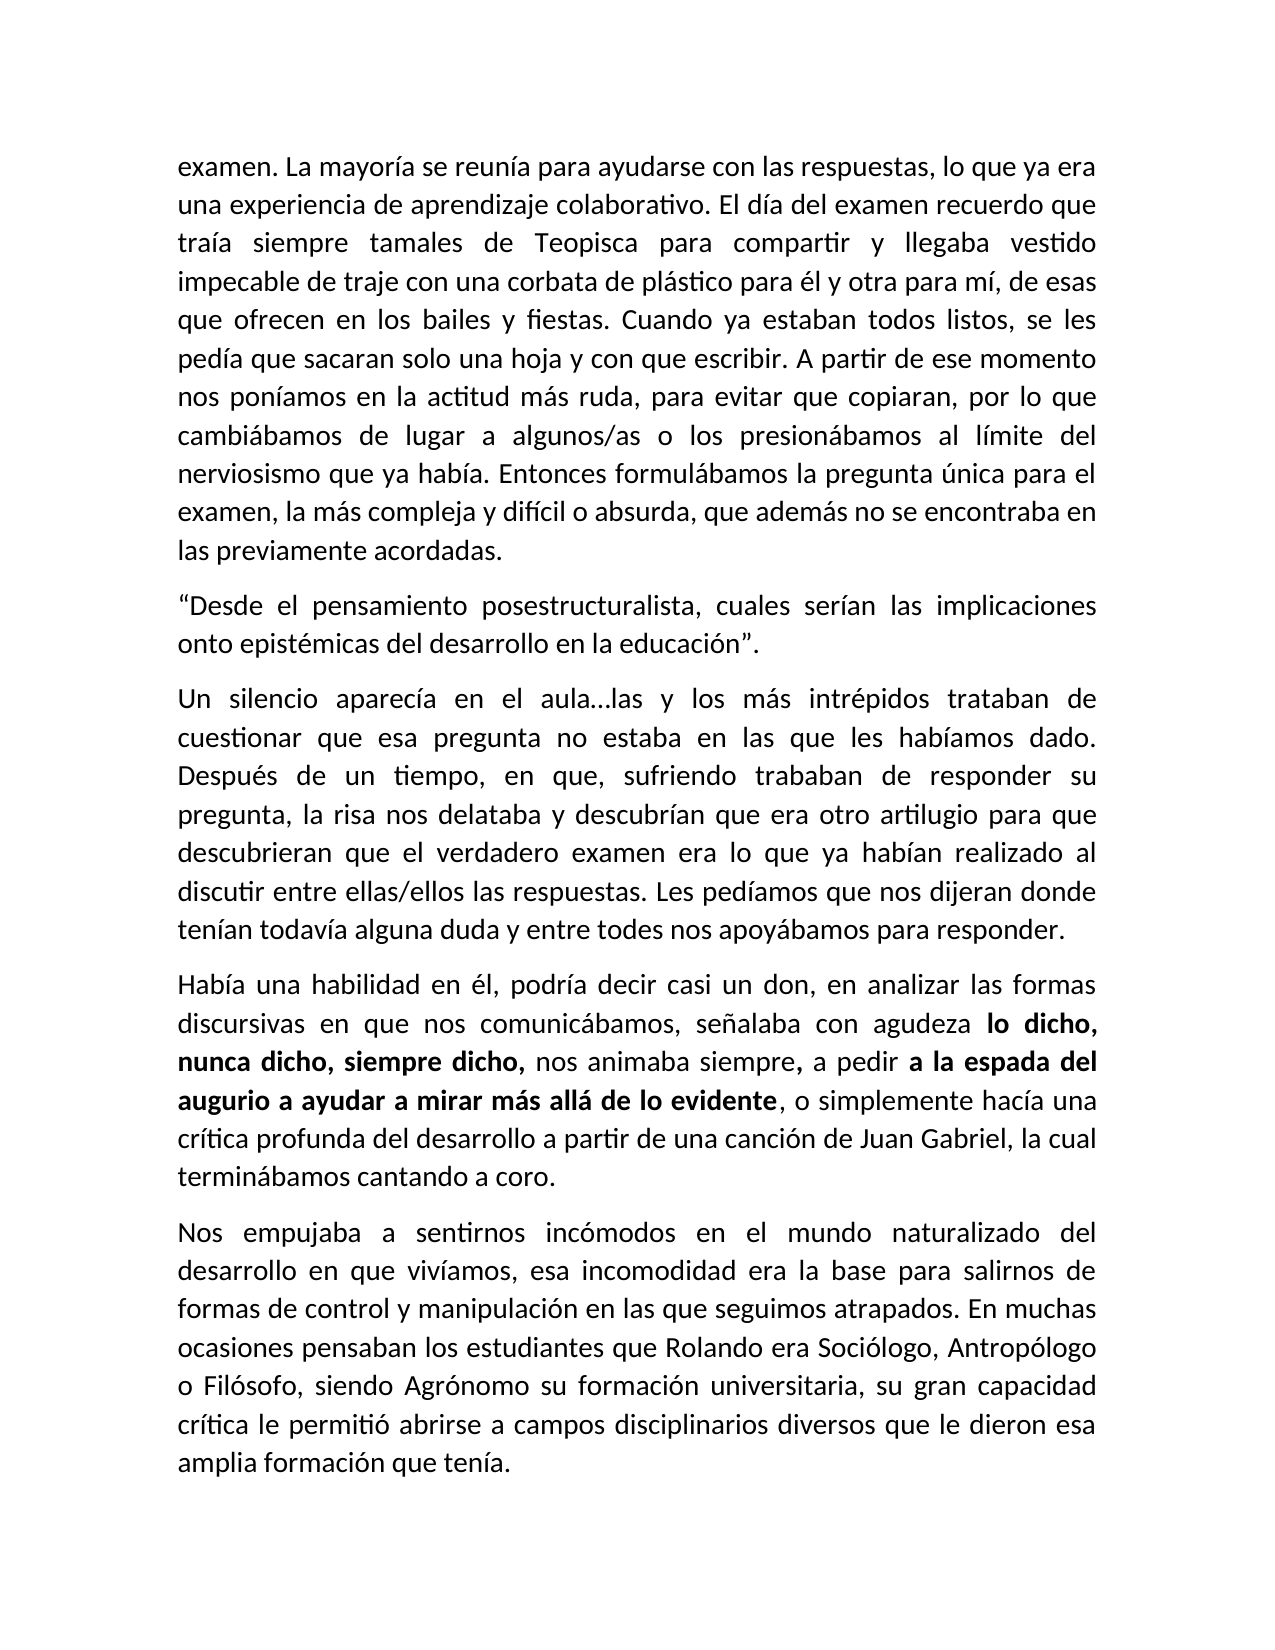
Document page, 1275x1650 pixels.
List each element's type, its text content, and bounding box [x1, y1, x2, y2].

text Nos empujaba a sentirnos incómodos en el mundo naturalizado del desarrollo en que vivíamos, esa incomodidad era la base para salirnos de formas de control y manipulación en las que seguimos atrapados. En muchas ocasiones pensaban los estudiantes que Rolando era Sociólogo, Antropólogo o Filósofo, siendo Agrónomo su formación universitaria, su gran capacidad crítica le permitió abrirse a campos disciplinarios diversos que le dieron esa amplia formación que tenía. [177, 1441, 1098, 1480]
text Había una habilidad en él, podría decir casi un don, en analizar las formas discursivas en que nos comunicábamos, señalaba con agudeza lo dicho, nunca dicho, siempre dicho, nos animaba siempre, a pedir a la espada del augurio a ayudar a mirar más allá de lo evidente, o simplemente hacía una crítica profunda del desarrollo a partir de una canción de Juan Gabriel, la cual terminábamos cantando a coro. [177, 1156, 1098, 1194]
text Un silencio aparecía en el aula…las y los más intrépidos trataban de cuestionar que esa pregunta no estaba en las que les habíamos dado. Después de un tiempo, en que, sufriendo trababan de responder su pregunta, la risa nos delataba y descubrían que era otro artilugio para que descubrieran que el verdadero examen era lo que ya habían realizado al discutir entre ellas/ellos las respuestas. Les pedíamos que nos dijeran donde tenían todavía alguna duda y entre todes nos apoyábamos para responder. [177, 908, 1098, 947]
text “Desde el pensamiento posestructuralista, cuales serían las implicaciones onto epistémicas del desarrollo en la educación”. [177, 623, 1098, 661]
text Había una habilidad en él, podría decir casi un don, en analizar las formas discursivas en que nos comunicábamos, señalaba con agudeza lo dicho, nunca dicho, siempre dicho, nos animaba siempre, a pedir a la espada del augurio a ayudar a mirar más allá de lo evidente, o simplemente hacía una crítica profunda del desarrollo a partir de una canción de Juan Gabriel, la cual terminábamos cantando a coro. [177, 1040, 1098, 1082]
